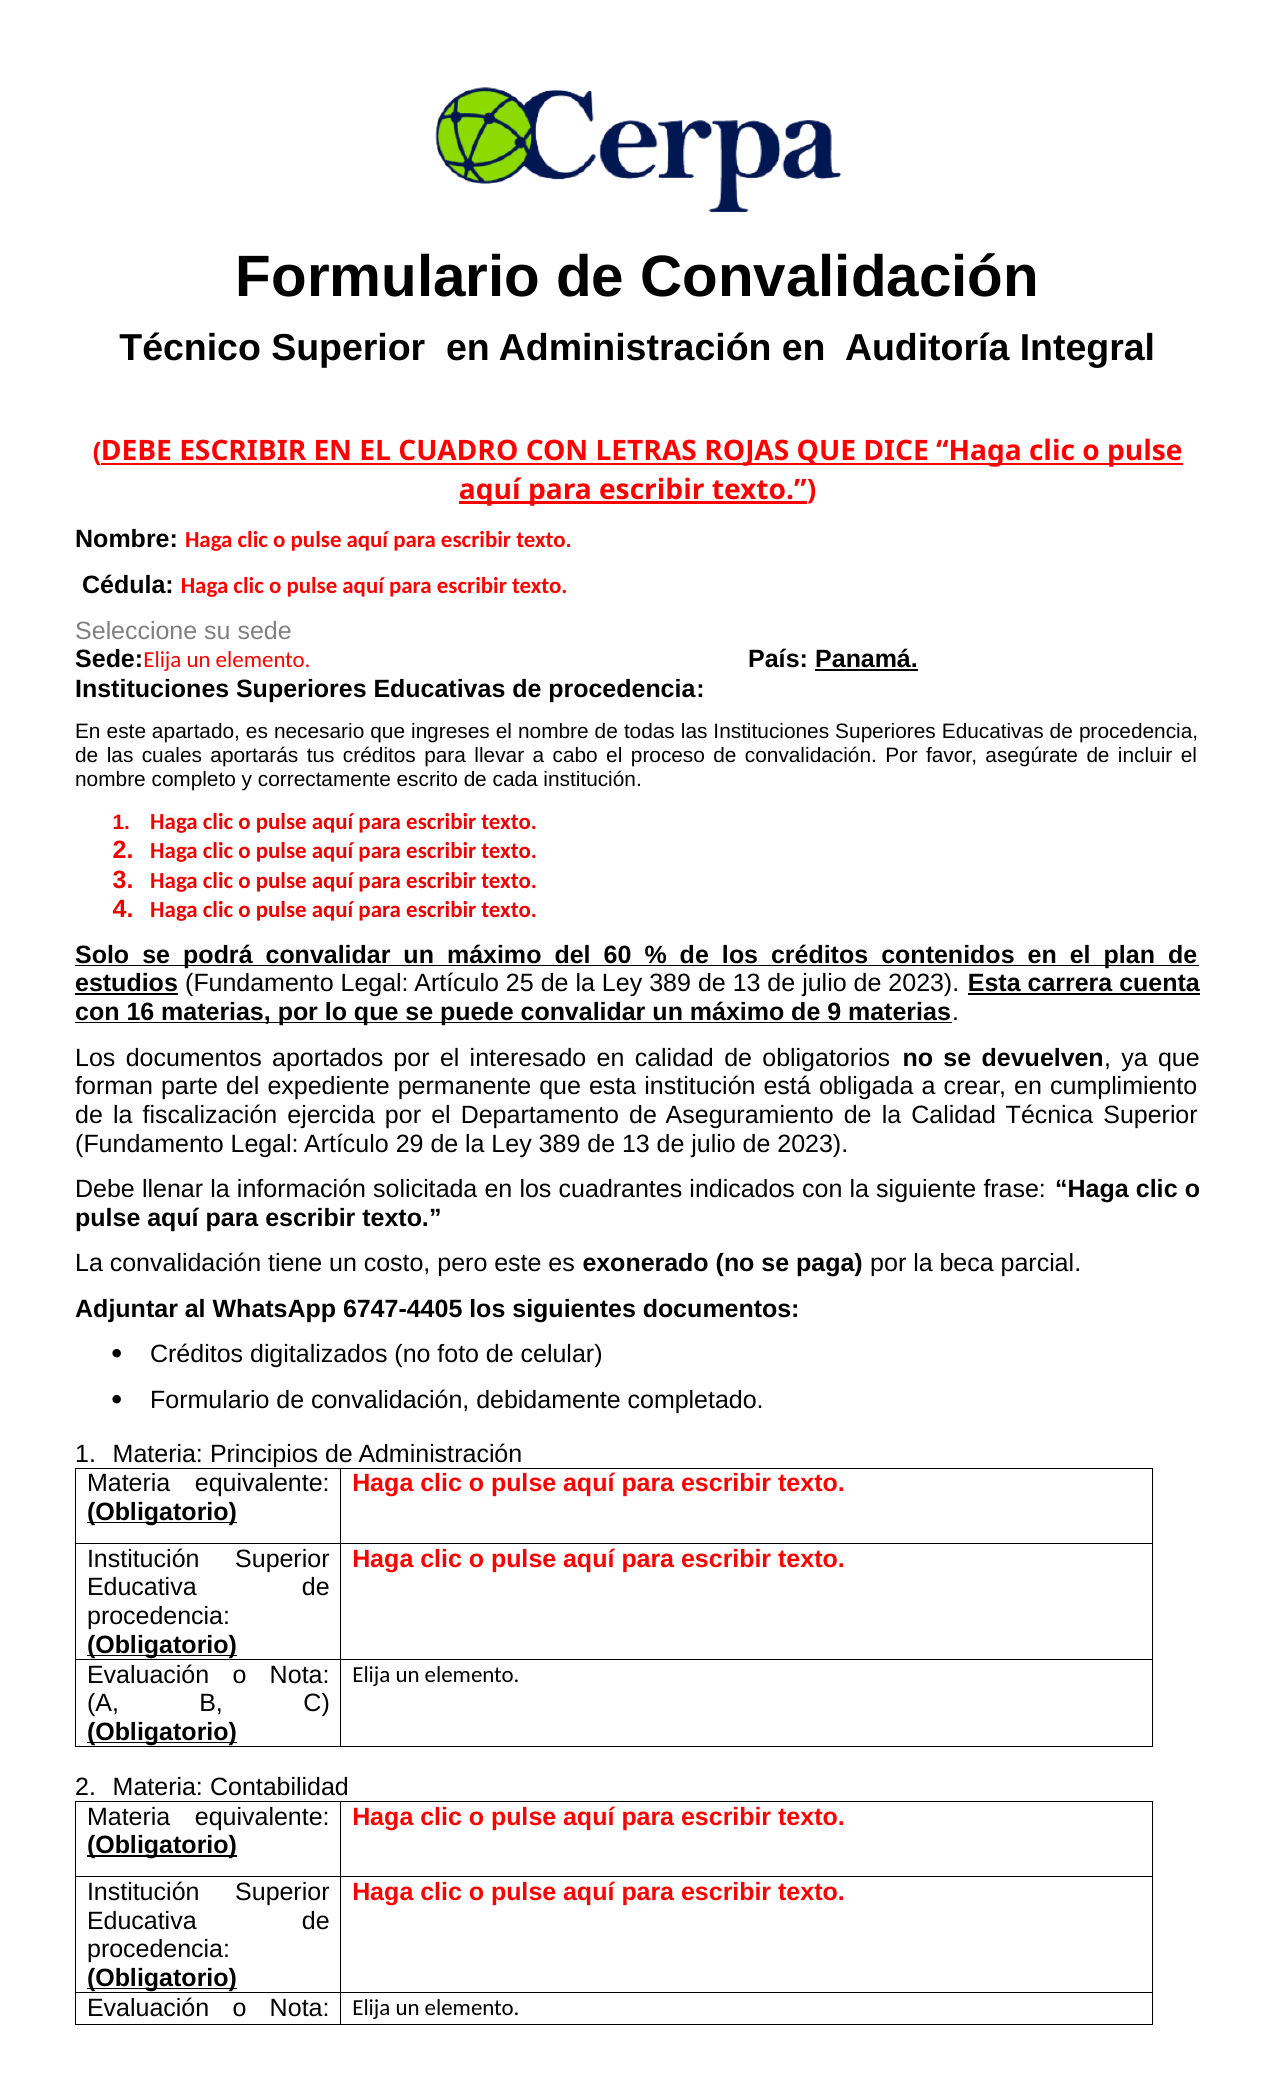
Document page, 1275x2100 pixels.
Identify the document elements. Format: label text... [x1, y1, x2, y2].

text En este apartado, es necesario que ingreses el nombre de todas las Instituciones Superiores Educativas de procedencia, de las cuales aportarás tus créditos para llevar a cabo el proceso de convalidación. Por favor, asegúrate de incluir el nombre completo y correctamente escrito de cada institución. [75, 719, 1200, 791]
list Créditos digitalizados (no foto de celular) [112, 1339, 1200, 1368]
table_header [341, 1469, 1152, 1543]
text (DEBE ESCRIBIR EN EL CUADRO CON LETRAS ROJAS QUE DICE “Haga clic o pulse aquí para escribir texto.”) [816, 431, 1200, 507]
text Formulario de Convalidación [75, 242, 1200, 309]
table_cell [76, 1660, 340, 1746]
table_header Materia equivalente: (Obligatorio) [76, 1802, 340, 1876]
table_header [341, 1802, 1152, 1876]
text Adjuntar al WhatsApp 6747-4405 los siguientes documentos: [75, 1294, 1200, 1323]
table_cell [341, 1877, 1152, 1992]
table_header Materia equivalente: (Obligatorio) [76, 1469, 340, 1543]
table_cell [341, 1544, 1152, 1659]
text Instituciones Superiores Educativas de procedencia: [75, 673, 1200, 702]
subtitle Materia: Contabilidad [75, 1772, 1200, 1801]
text Seleccione su sede [75, 616, 1200, 644]
list Formulario de convalidación, debidamente completado. [112, 1385, 1200, 1414]
text (DEBE ESCRIBIR EN EL CUADRO CON LETRAS ROJAS QUE DICE “Haga clic o pulse aquí para escribir texto.”) [75, 431, 459, 507]
picture [431, 74, 848, 225]
text Sede: País: Panamá. [75, 644, 1200, 673]
table_cell Institución Superior Educativa de procedencia: (Obligatorio) [76, 1544, 340, 1659]
text Técnico Superior en Administración en Auditoría Integral [75, 325, 1200, 368]
text Debe llenar la información solicitada en los cuadrantes indicados con la siguiente frase: “Haga clic o pulse aquí para escribir texto.” [75, 1174, 1200, 1232]
text Solo se podrá convalidar un máximo del 60 % de los créditos contenidos en el plan de estudios (Fundamento Legal: Artículo 25 de la Ley 389 de 13 de julio de 2023). Esta carrera cuenta con 16 materias, por lo que se puede convalidar un máximo de 9 materias. [75, 940, 1200, 1026]
text Nombre: [75, 524, 1200, 553]
subtitle Materia: Principios de Administración [75, 1439, 1200, 1467]
text Cédula: [75, 570, 1200, 599]
text La convalidación tiene un costo, pero este es exonerado (no se paga) por la beca parcial. [75, 1248, 1200, 1277]
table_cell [76, 1993, 340, 2024]
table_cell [76, 1877, 340, 1992]
text Los documentos aportados por el interesado en calidad de obligatorios no se devuelven, ya que forman parte del expediente permanente que esta institución está obligada a crear, en cumplimiento de la fiscalización ejercida por el Departamento de Aseguramiento de la Calidad Técnica Superior (Fundamento Legal: Artículo 29 de la Ley 389 de 13 de julio de 2023). [75, 1043, 1200, 1158]
